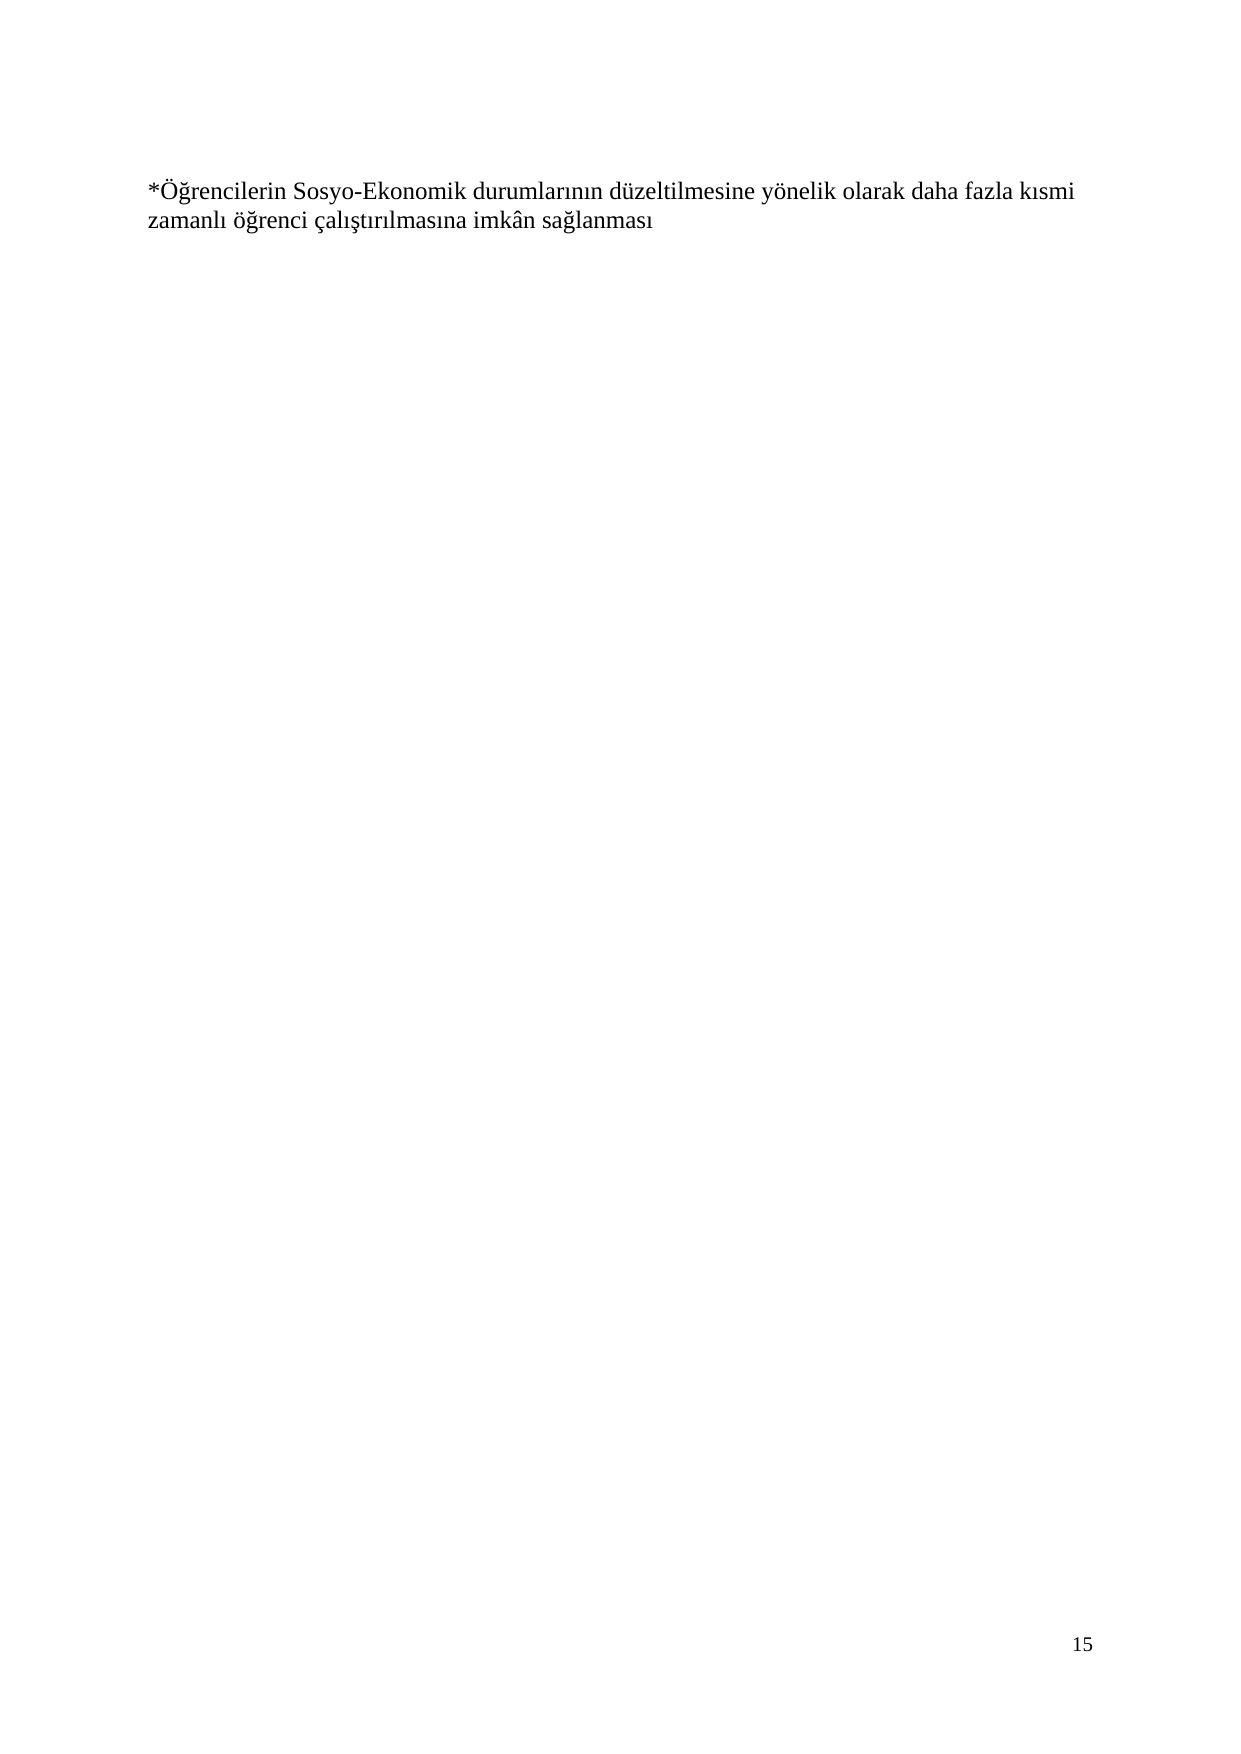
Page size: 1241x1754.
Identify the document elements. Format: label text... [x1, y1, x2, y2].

text *Öğrencilerin Sosyo-Ekonomik durumlarının düzeltilmesine yönelik olarak daha fazla kısmi zamanlı öğrenci çalıştırılmasına imkân sağlanması [148, 176, 1093, 234]
